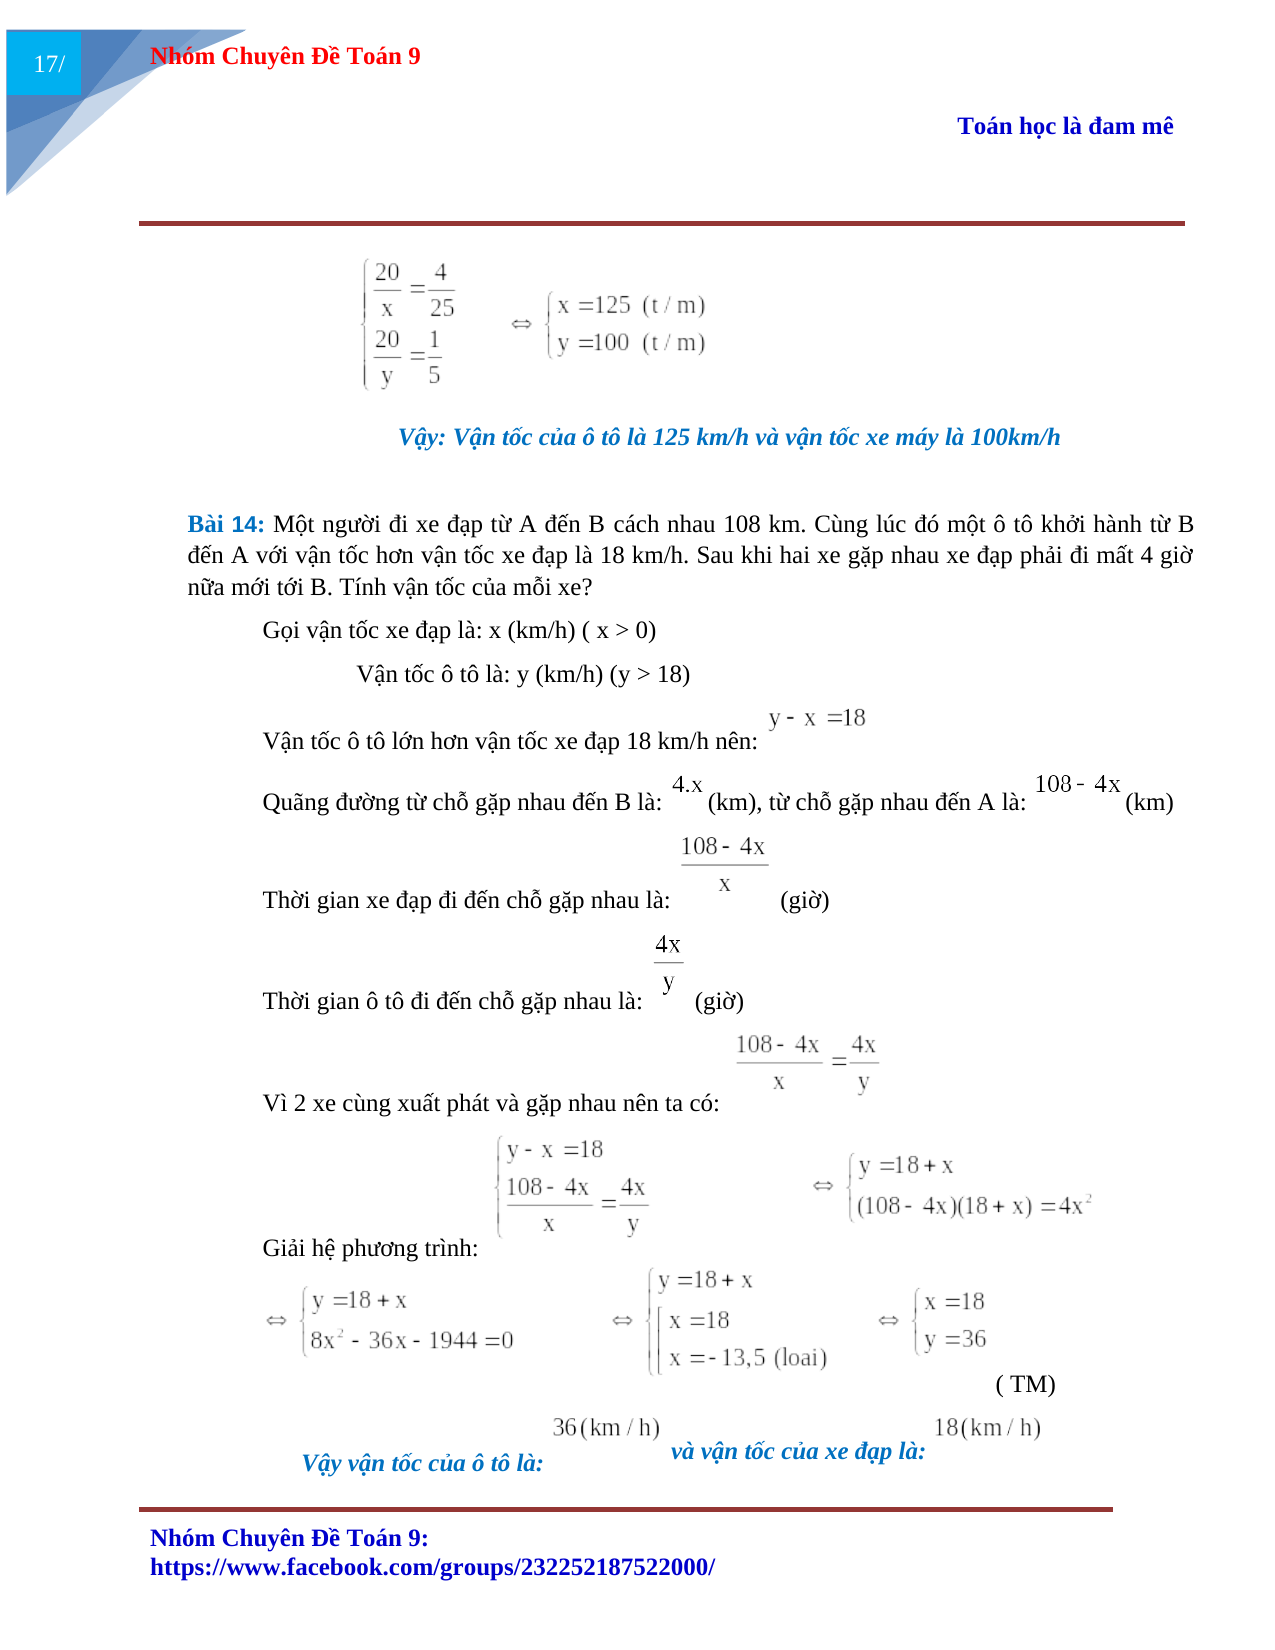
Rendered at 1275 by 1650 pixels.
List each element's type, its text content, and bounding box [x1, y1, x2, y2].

text Vận tốc ô tô lớn hơn vận tốc xe đạp 18 km/h nên: [262, 702, 1196, 754]
text Vậy vận tốc của ô tô là: và vận tốc của xe đạp là: [150, 1412, 1196, 1476]
text Thời gian xe đạp đi đến chỗ gặp nhau là: (giờ) [262, 830, 1196, 914]
text Vận tốc ô tô là: y (km/h) (y > 18) [356, 659, 1196, 687]
text Quãng đường từ chỗ gặp nhau đến B là: (km), từ chỗ gặp nhau đến A là: (km) [262, 769, 1196, 815]
text Vì 2 xe cùng xuất phát và gặp nhau nên ta có: [262, 1030, 1196, 1117]
text Vậy: Vận tốc của ô tô là 125 km/h và vận tốc xe máy là 100km/h [262, 422, 1196, 451]
text Gọi vận tốc xe đạp là: x (km/h) ( x > 0) [262, 615, 1196, 644]
text Thời gian ô tô đi đến chỗ gặp nhau là: (giờ) [262, 928, 1196, 1015]
picture [6, 29, 248, 198]
text Giải hệ phương trình: ( TM) [262, 1131, 1196, 1397]
text Bài 14: Một người đi xe đạp từ A đến B cách nhau 108 km. Cùng lúc đó một ô tô khởi hành từ B đến A với vận tốc hơn vận tốc xe đạp là 18 km/h. Sau khi hai xe gặp nhau xe đạp phải đi mất 4 giờ nữa mới tới B. Tính vận tốc của mỗi xe? [187, 509, 1196, 600]
